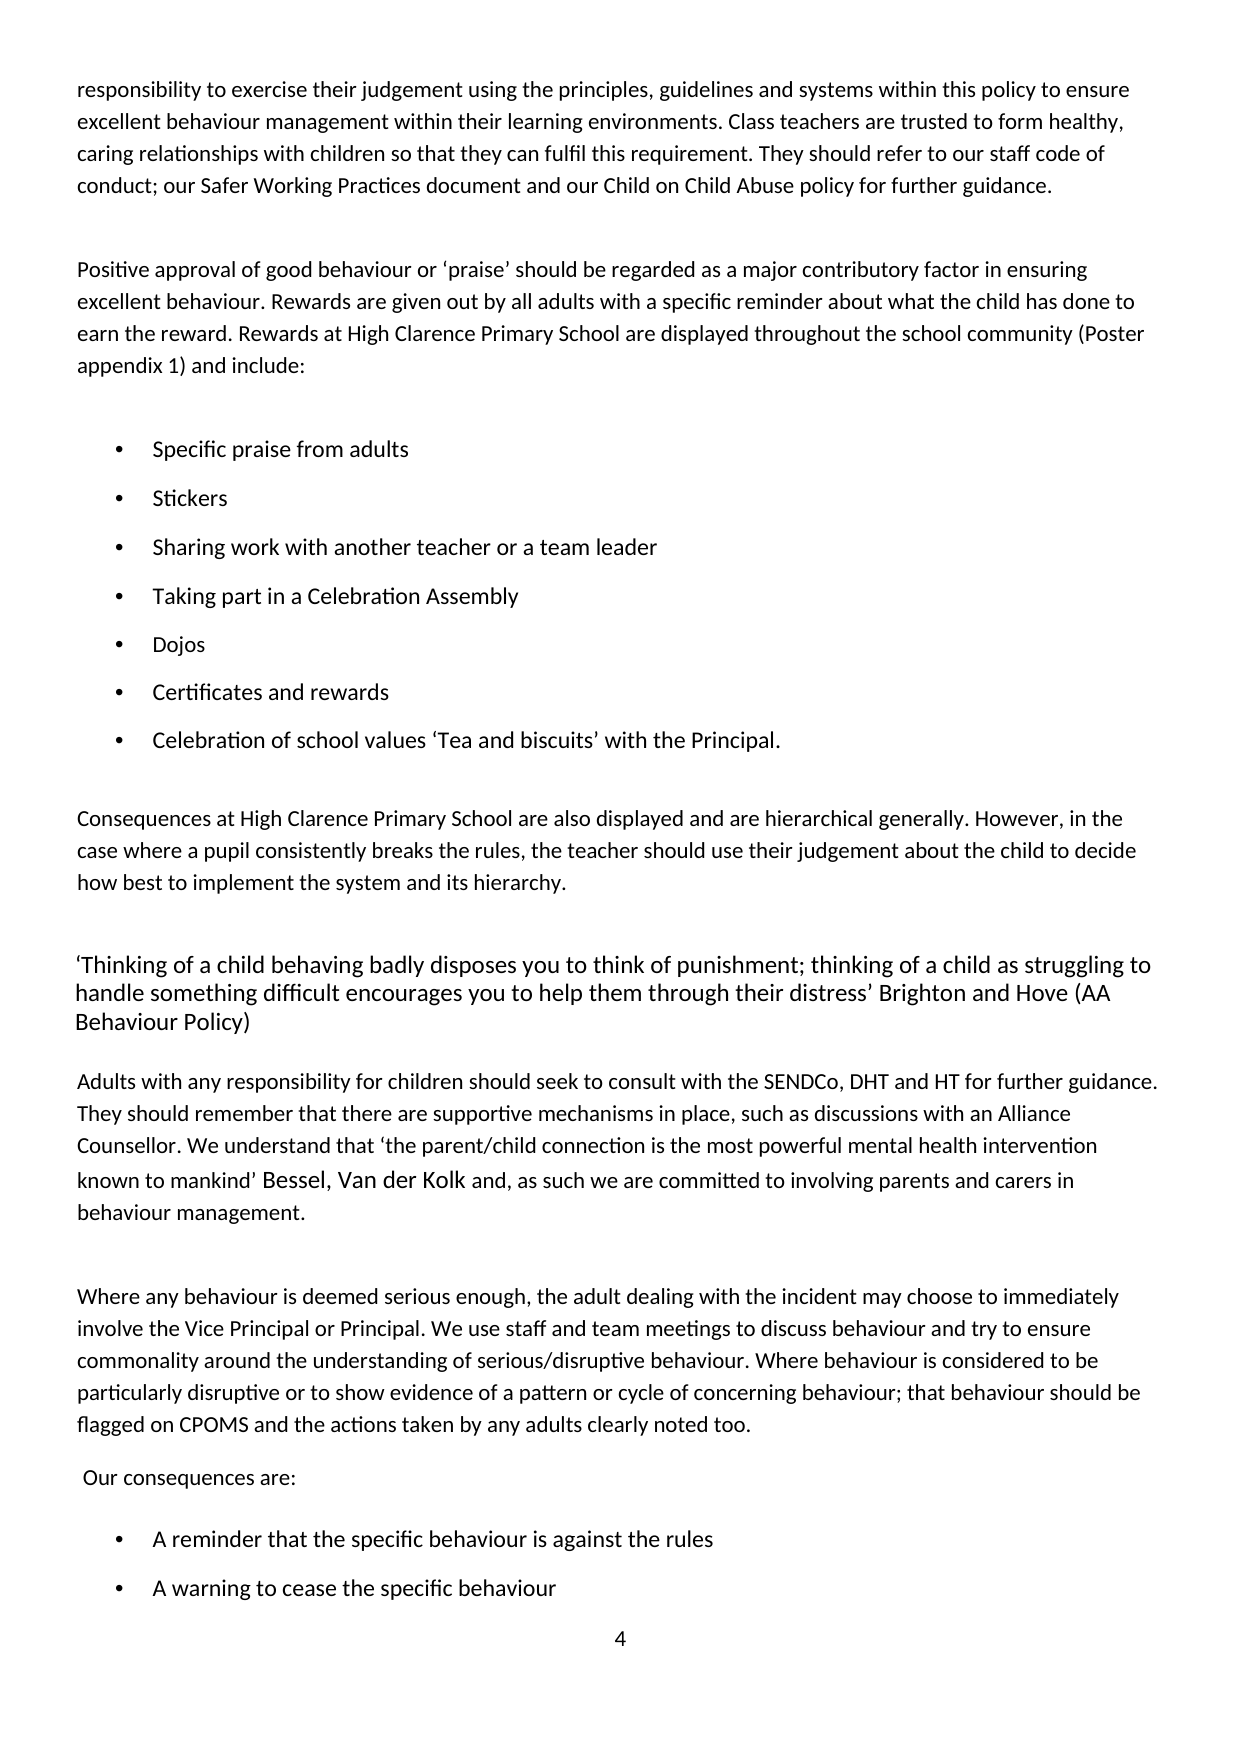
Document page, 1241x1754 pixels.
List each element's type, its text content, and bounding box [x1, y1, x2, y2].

list Stickers [115, 483, 1165, 513]
text Where any behaviour is deemed serious enough, the adult dealing with the incident may choose to immediately involve the Vice Principal or Principal. We use staff and team meetings to discuss behaviour and try to ensure commonality around the understanding of serious/disruptive behaviour. Where behaviour is considered to be particularly disruptive or to show evidence of a pattern or cycle of concerning behaviour; that behaviour should be flagged on CPOMS and the actions taken by any adults clearly noted too. [77, 1282, 1165, 1438]
list Certificates and rewards [115, 677, 1165, 706]
list Sharing work with another teacher or a team leader [115, 532, 1165, 561]
text Our consequences are: [77, 1463, 1165, 1492]
list Specific praise from adults [115, 434, 1165, 464]
list Dojos [115, 630, 1165, 658]
text Adults with any responsibility for children should seek to consult with the SENDCo, DHT and HT for further guidance. They should remember that there are supportive mechanisms in place, such as discussions with an Alliance Counsellor. We understand that ‘the parent/child connection is the most powerful mental health intervention known to mankind’ Bessel, Van der Kolk and, as such we are committed to involving parents and carers in behaviour management. [77, 1067, 1165, 1227]
list Celebration of school values ‘Tea and biscuits’ with the Principal. [115, 725, 1165, 754]
text Positive approval of good behaviour or ‘praise’ should be regarded as a major contributory factor in ensuring excellent behaviour. Rewards are given out by all adults with a specific reminder about what the child has done to earn the reward. Rewards at High Clarence Primary School are displayed throughout the school community (Poster appendix 1) and include: [77, 255, 1165, 379]
list A reminder that the specific behaviour is against the rules [115, 1524, 1165, 1553]
list Taking part in a Celebration Assembly [115, 581, 1165, 610]
text ‘Thinking of a child behaving badly disposes you to think of punishment; thinking of a child as struggling to handle something difficult encourages you to help them through their distress’ Brighton and Hove (AA Behaviour Policy) [75, 951, 1165, 1037]
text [77, 75, 1165, 199]
list A warning to cease the specific behaviour [115, 1573, 1165, 1602]
text Consequences at High Clarence Primary School are also displayed and are hierarchical generally. However, in the case where a pupil consistently breaks the rules, the teacher should use their judgement about the child to decide how best to implement the system and its hierarchy. [77, 804, 1165, 896]
